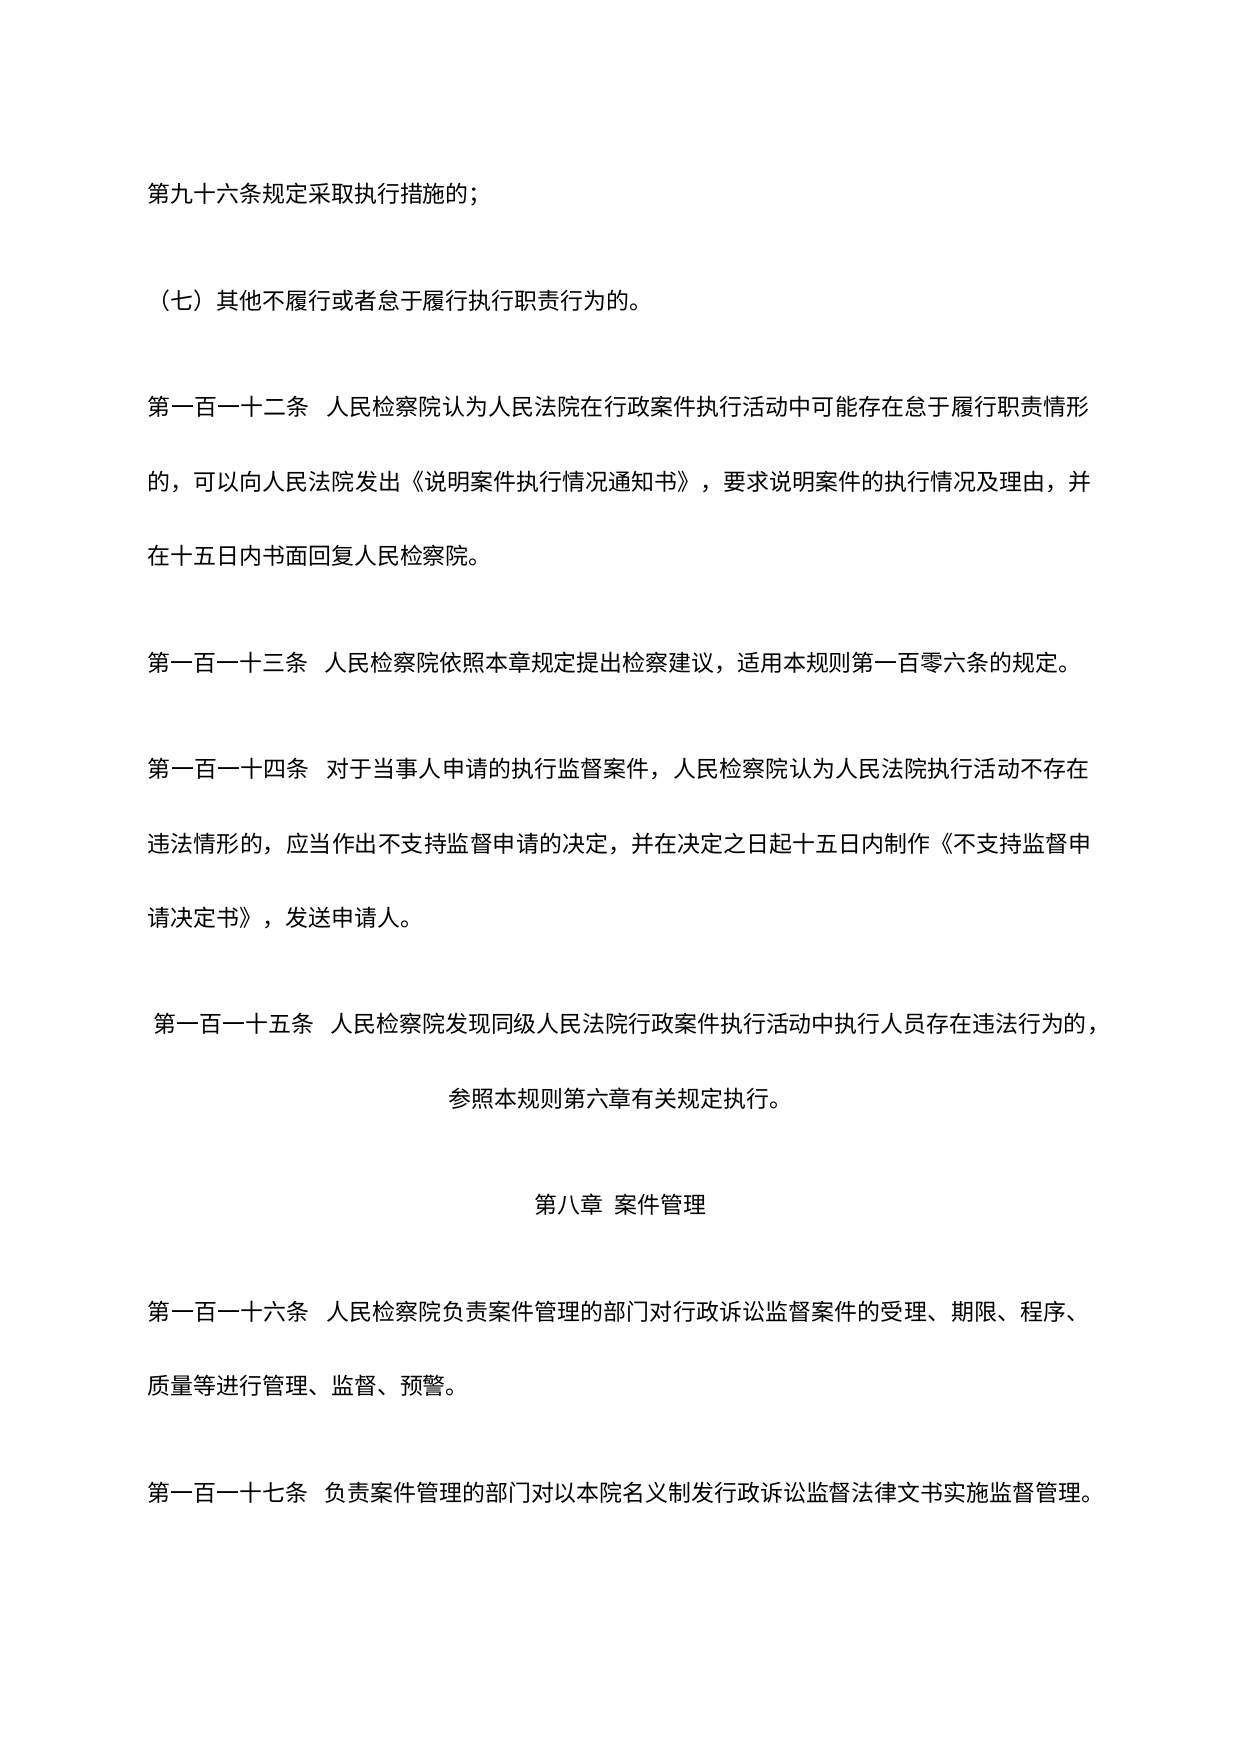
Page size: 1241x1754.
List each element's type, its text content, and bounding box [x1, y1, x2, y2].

text 第一百一十七条 负责案件管理的部门对以本院名义制发行政诉讼监督法律文书实施监督管理。 [148, 1459, 1092, 1524]
text 第一百一十二条 人民检察院认为人民法院在行政案件执行活动中可能存在怠于履行职责情形的，可以向人民法院发出《说明案件执行情况通知书》，要求说明案件的执行情况及理由，并在十五日内书面回复人民检察院。 [148, 373, 1092, 587]
text 第一百一十三条 人民检察院依照本章规定提出检察建议，适用本规则第一百零六条的规定。 [148, 629, 1092, 694]
text 第一百一十四条 对于当事人申请的执行监督案件，人民检察院认为人民法院执行活动不存在违法情形的，应当作出不支持监督申请的决定，并在决定之日起十五日内制作《不支持监督申请决定书》，发送申请人。 [148, 735, 1092, 949]
text 第一百一十六条 人民检察院负责案件管理的部门对行政诉讼监督案件的受理、期限、程序、质量等进行管理、监督、预警。 [148, 1278, 1092, 1417]
text 第八章 案件管理 [148, 1171, 1092, 1236]
text （七）其他不履行或者怠于履行执行职责行为的。 [148, 267, 1092, 332]
text 第一百一十五条 人民检察院发现同级人民法院行政案件执行活动中执行人员存在违法行为的，参照本规则第六章有关规定执行。 [148, 991, 1092, 1130]
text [148, 161, 1092, 226]
